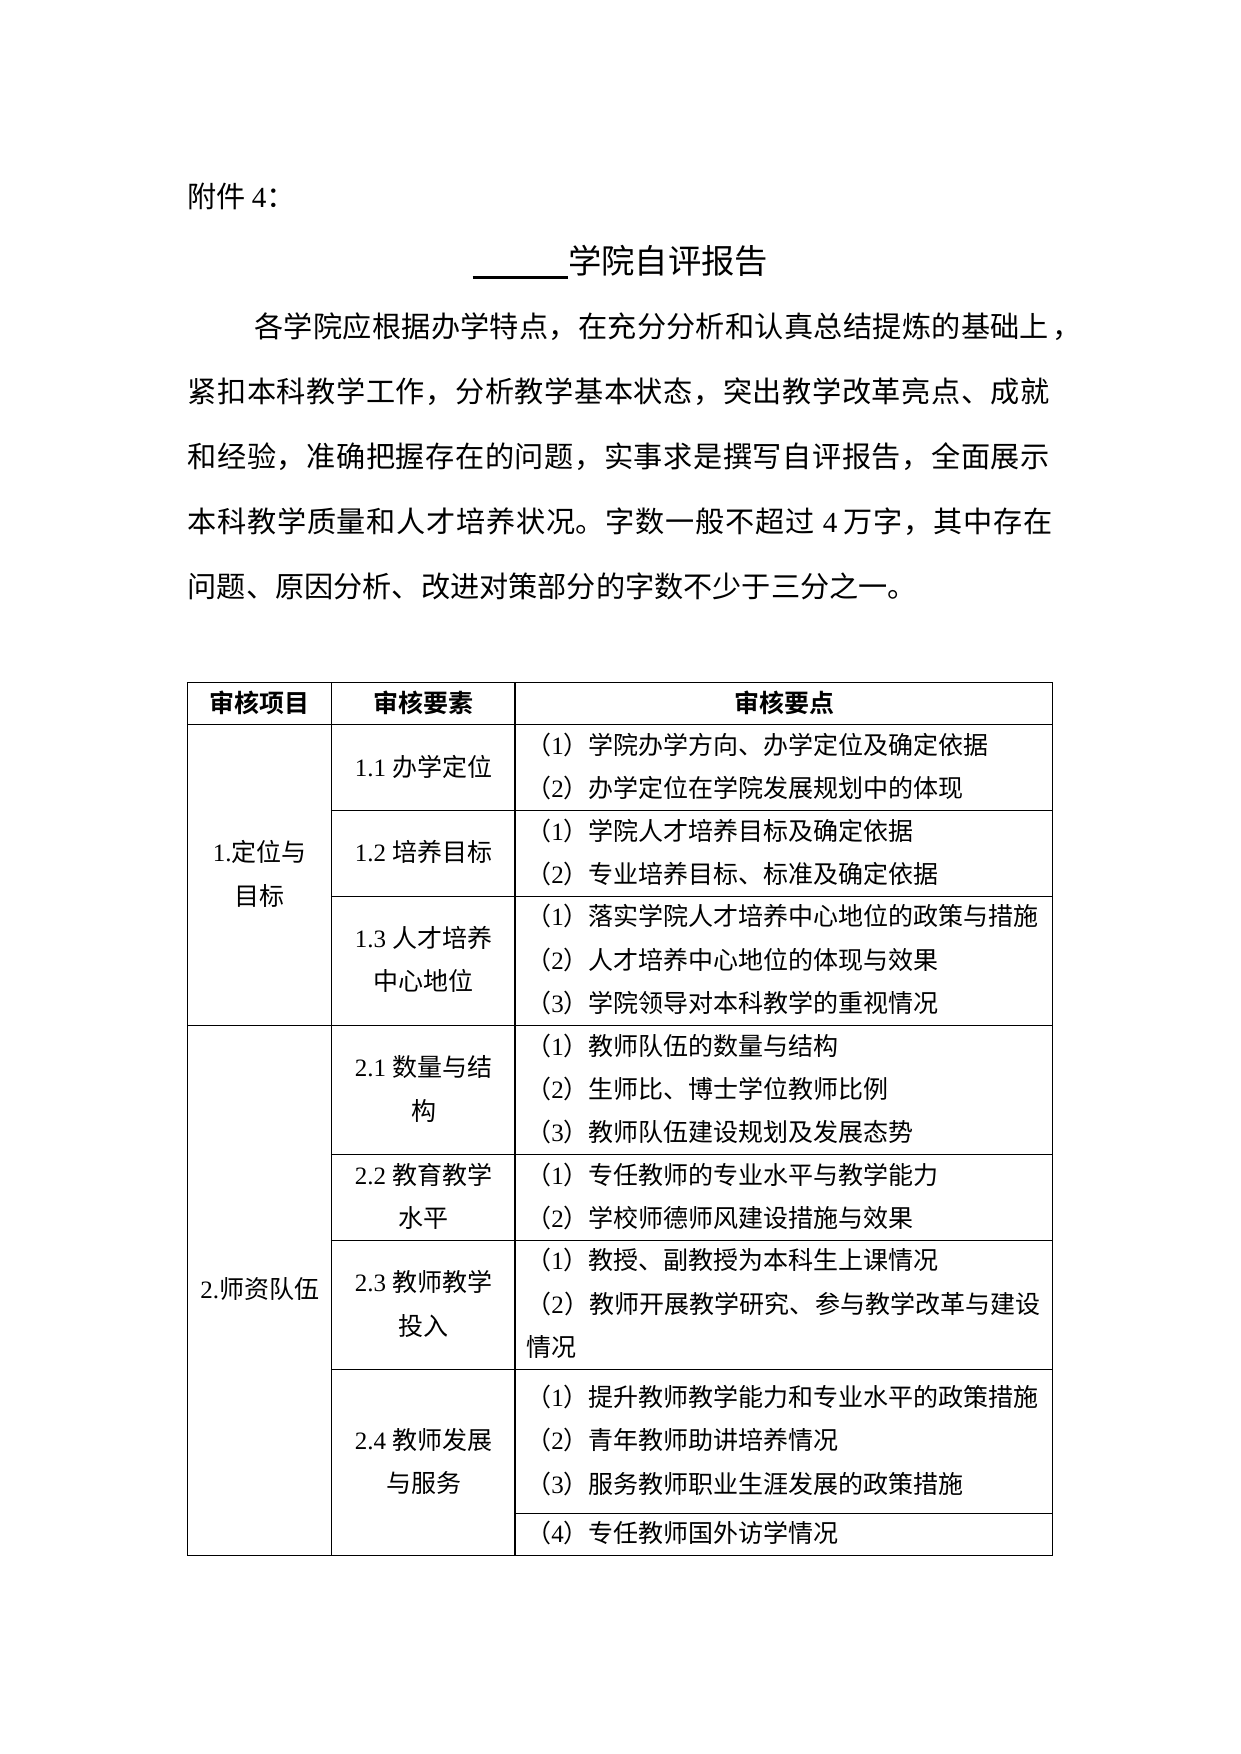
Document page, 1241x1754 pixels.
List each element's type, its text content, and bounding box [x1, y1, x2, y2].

table_cell 2.1 数量与结构 [332, 1026, 514, 1154]
table_cell 2.3 教师教学投入 [332, 1241, 514, 1369]
table_cell （4）专任教师国外访学情况 [516, 1514, 1052, 1555]
table_header 审核要素 [332, 683, 514, 724]
text 各学院应根据办学特点，在充分分析和认真总结提炼的基础上，紧扣本科教学工作，分析教学基本状态，突出教学改革亮点、成就和经验，准确把握存在的问题，实事求是撰写自评报告，全面展示本科教学质量和人才培养状况。字数一般不超过4万字，其中存在问题、原因分析、改进对策部分的字数不少于三分之一。 [187, 292, 1053, 617]
table_header 审核要点 [516, 683, 1052, 724]
text 学院自评报告 [187, 227, 1053, 292]
table_header 审核项目 [188, 683, 331, 724]
table_cell （1）教授、副教授为本科生上课情况 （2）教师开展教学研究、参与教学改革与建设情况 [516, 1241, 1052, 1369]
table_cell 1.1 办学定位 [332, 725, 514, 810]
table_cell 2.4 教师发展与服务 [332, 1370, 514, 1555]
table_cell （1）提升教师教学能力和专业水平的政策措施 （2）青年教师助讲培养情况 （3）服务教师职业生涯发展的政策措施 [516, 1370, 1052, 1513]
table_cell 1.2 培养目标 [332, 811, 514, 896]
table_cell 2.师资队伍 [188, 1026, 331, 1555]
table_cell （1）落实学院人才培养中心地位的政策与措施 （2）人才培养中心地位的体现与效果 （3）学院领导对本科教学的重视情况 [516, 897, 1052, 1025]
table_cell （1）专任教师的专业水平与教学能力 （2）学校师德师风建设措施与效果 [516, 1155, 1052, 1240]
table_cell 1.3 人才培养中心地位 [332, 897, 514, 1025]
table_cell 2.2 教育教学水平 [332, 1155, 514, 1240]
table_cell 1.定位与 目标 [188, 725, 331, 1025]
table_cell （1）学院人才培养目标及确定依据 （2）专业培养目标、标准及确定依据 [516, 811, 1052, 896]
table_cell （1）教师队伍的数量与结构 （2）生师比、博士学位教师比例 （3）教师队伍建设规划及发展态势 [516, 1026, 1052, 1154]
table_cell （1）学院办学方向、办学定位及确定依据 （2）办学定位在学院发展规划中的体现 [516, 725, 1052, 810]
text 附件4： [187, 162, 1053, 227]
